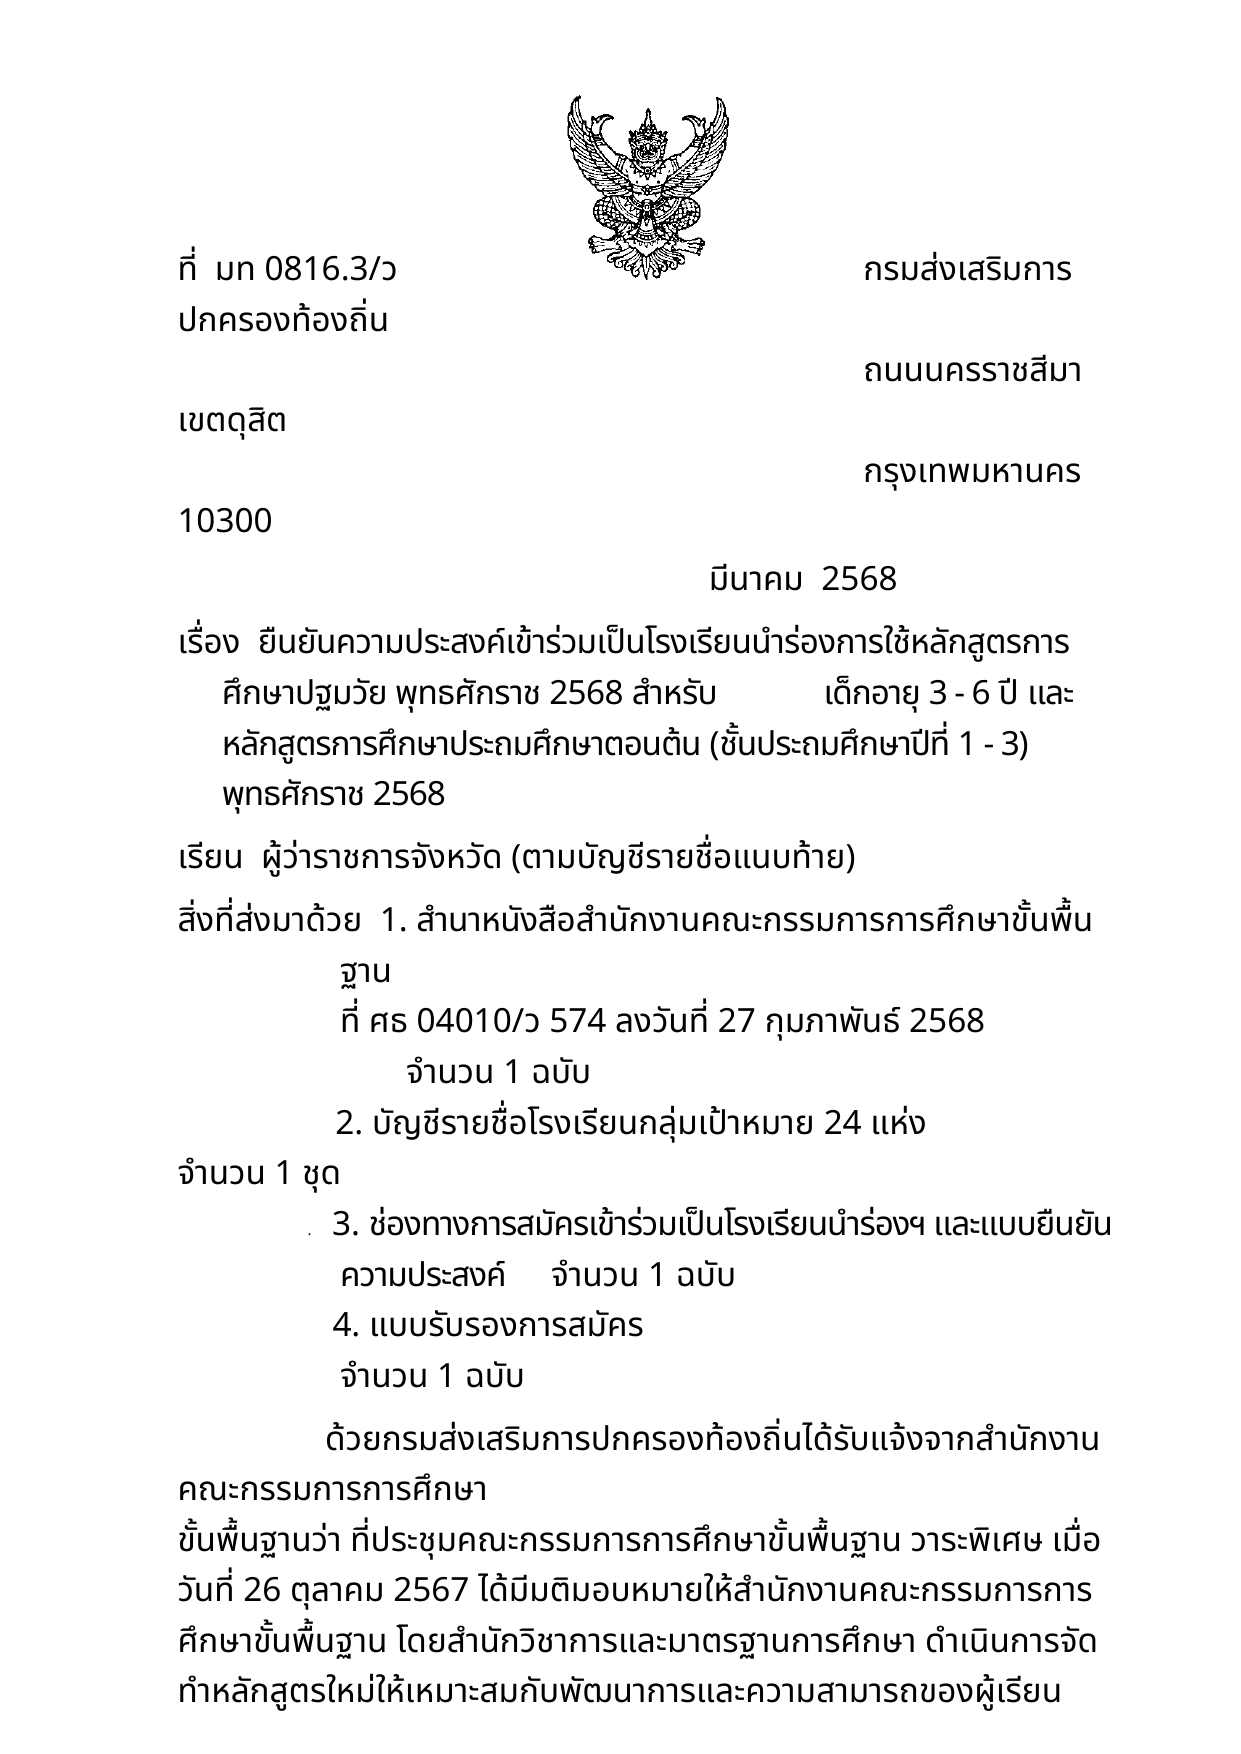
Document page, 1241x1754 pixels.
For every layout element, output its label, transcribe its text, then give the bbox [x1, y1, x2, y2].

text ถนนนครราชสีมา เขตดุสิต [177, 346, 1122, 447]
text เรื่อง ยืนยันความประสงค์เข้าร่วมเป็นโรงเรียนนำร่องการใช้หลักสูตรการศึกษาปฐมวัย พุทธศักราช 2568 สำหรับ ..เด็กอายุ 3 - 6 ปี และหลักสูตรการศึกษาประถมศึกษาตอนต้น (ชั้นประถมศึกษาปีที่ 1 - 3) พุทธศักราช 2568 [177, 618, 1122, 821]
text . .2. บัญชีรายชื่อโรงเรียนกลุ่มเป้าหมาย 24 แห่ง จำนวน 1 ชุด [177, 1098, 1122, 1200]
text เรียน ผู้ว่าราชการจังหวัด (ตามบัญชีรายชื่อแนบท้าย) [177, 833, 1122, 884]
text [177, 1415, 1122, 1717]
text .4. แบบรับรองการสมัคร จำนวน 1 ฉบับ [177, 1301, 1122, 1402]
text สิ่งที่ส่งมาด้วย 1. สำนาหนังสือสำนักงานคณะกรรมการการศึกษาขั้นพื้นฐาน ที่ ศธ 04010/ว 574 ลงวันที่ 27 กุมภาพันธ์ 2568 . ... จำนวน 1 ฉบับ [177, 896, 1122, 1098]
text . 3. ช่องทางการสมัครเข้าร่วมเป็นโรงเรียนนำร่องฯ และแบบยืนยันความประสงค์ จำนวน 1 ฉบับ [177, 1200, 1122, 1301]
text ที่ มท 0816.3/ว กรมส่งเสริมการปกครองท้องถิ่น [177, 245, 1122, 346]
text มีนาคม 2568 [177, 555, 1122, 606]
text กรุงเทพมหานคร 10300 [177, 447, 1122, 543]
picture [561, 91, 732, 245]
